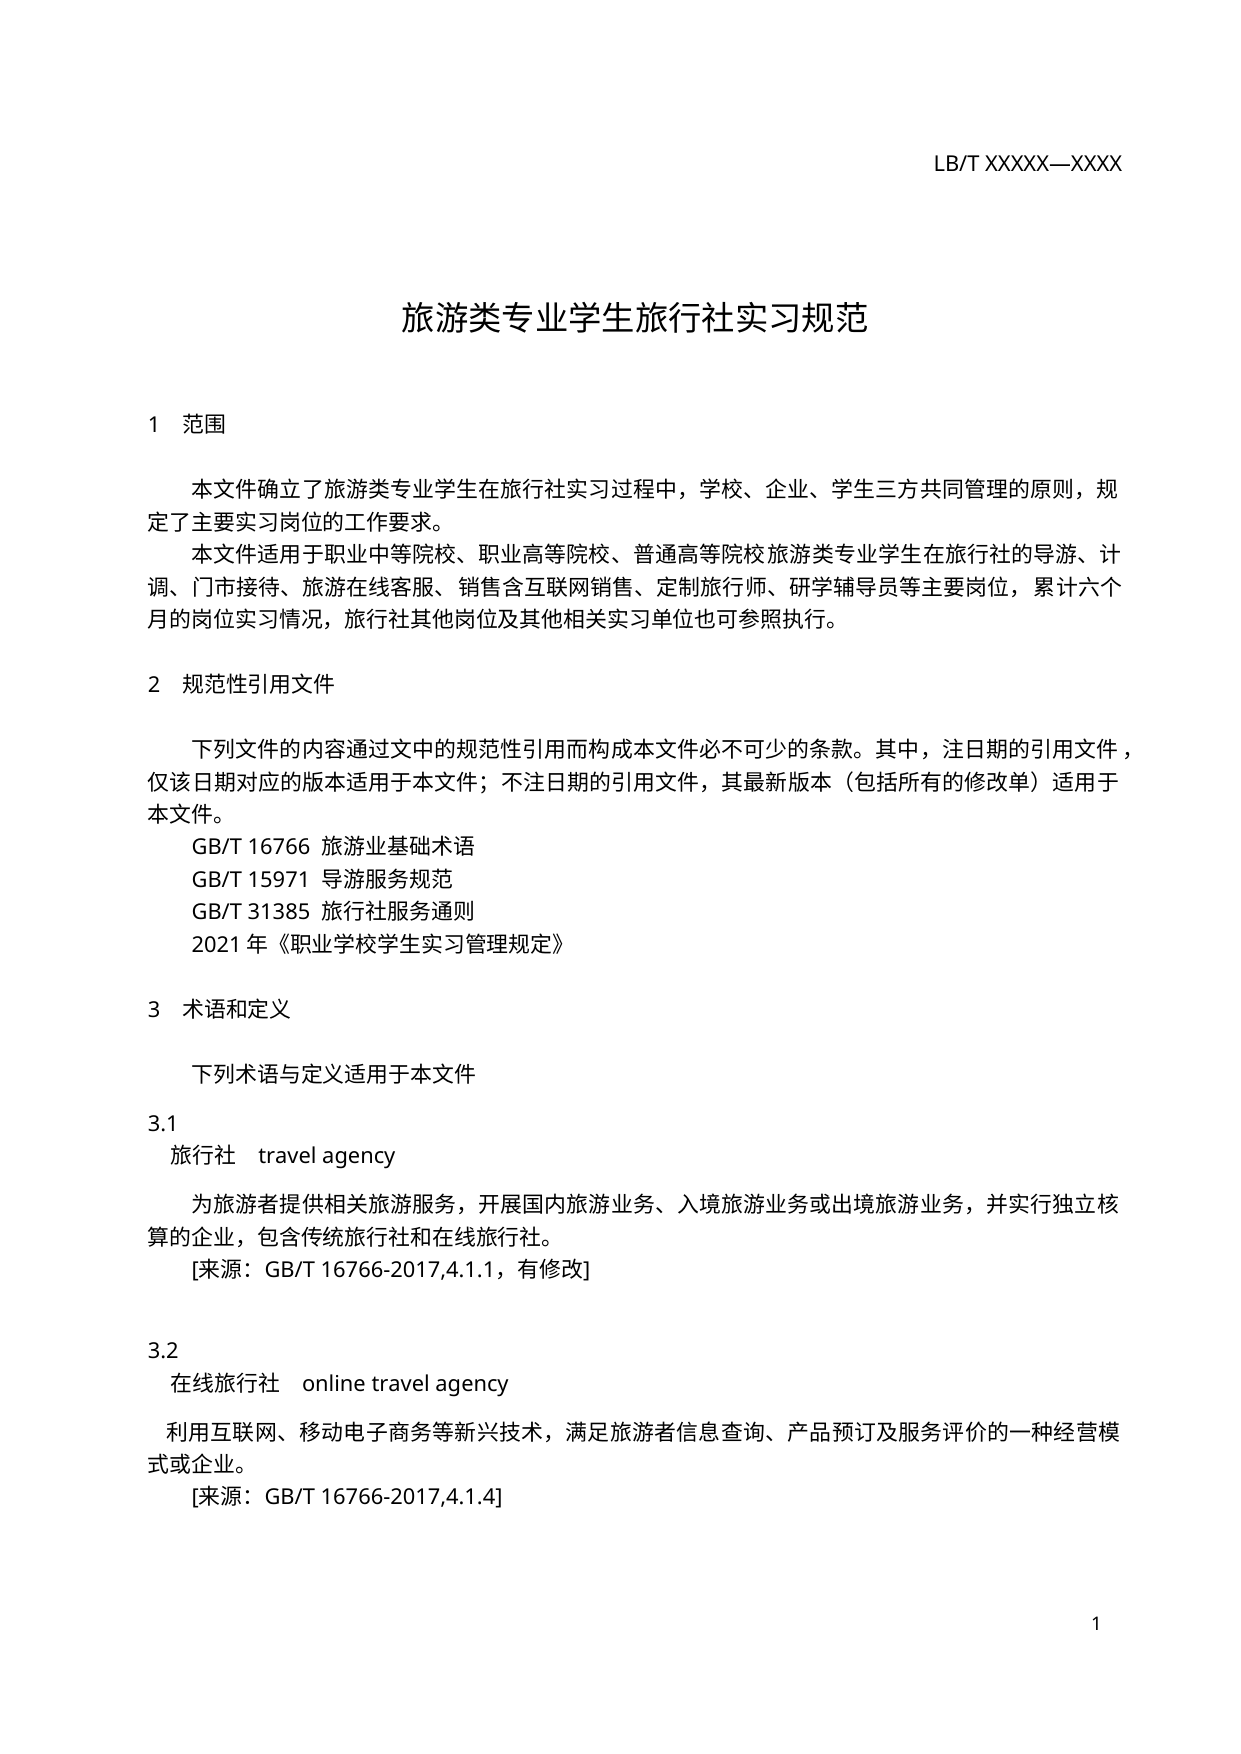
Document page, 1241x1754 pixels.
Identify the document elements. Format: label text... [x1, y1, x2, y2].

text GB/T 15971 导游服务规范 [148, 862, 1122, 894]
text 2021年《职业学校学生实习管理规定》 [148, 927, 1122, 959]
list 旅行社 travel agency [148, 1105, 1122, 1170]
text 本文件适用于职业中等院校、职业高等院校、普通高等院校旅游类专业学生在旅行社的导游、计调、门市接待、旅游在线客服、销售含互联网销售、定制旅行师、研学辅导员等主要岗位，累计六个月的岗位实习情况，旅行社其他岗位及其他相关实习单位也可参照执行。 [148, 537, 1122, 634]
text GB/T 16766 旅游业基础术语 [148, 829, 1122, 862]
text GB/T 31385 旅行社服务通则 [148, 894, 1122, 927]
text [来源：GB/T 16766-2017,4.1.1，有修改] [148, 1252, 1122, 1284]
text 术语和定义 [148, 992, 1122, 1024]
list 在线旅行社 online travel agency [148, 1333, 1122, 1398]
text 本文件确立了旅游类专业学生在旅行社实习过程中，学校、企业、学生三方共同管理的原则，规定了主要实习岗位的工作要求。 [148, 472, 1122, 537]
text 旅游类专业学生旅行社实习规范 [148, 283, 1122, 348]
text 利用互联网、移动电子商务等新兴技术，满足旅游者信息查询、产品预订及服务评价的一种经营模式或企业。 [148, 1414, 1122, 1479]
text 下列术语与定义适用于本文件 [148, 1057, 1122, 1089]
text [来源：GB/T 16766-2017,4.1.4] [148, 1479, 1122, 1512]
text 为旅游者提供相关旅游服务，开展国内旅游业务、入境旅游业务或出境旅游业务，并实行独立核算的企业，包含传统旅行社和在线旅行社。 [148, 1187, 1122, 1252]
text 规范性引用文件 [148, 667, 1122, 699]
text 范围 [148, 407, 1122, 439]
text 下列文件的内容通过文中的规范性引用而构成本文件必不可少的条款。其中，注日期的引用文件，仅该日期对应的版本适用于本文件；不注日期的引用文件，其最新版本（包括所有的修改单）适用于本文件。 [148, 732, 1122, 829]
